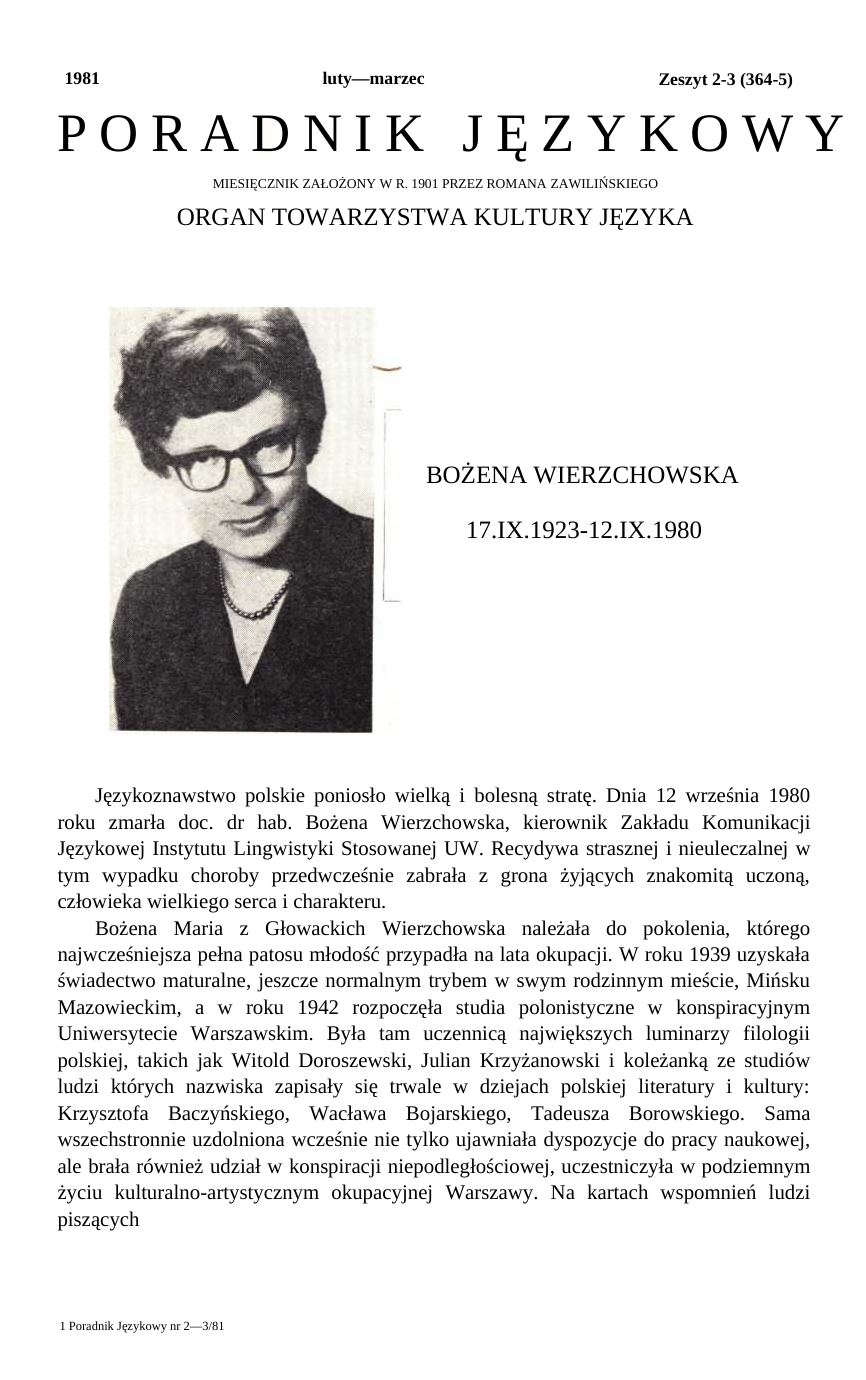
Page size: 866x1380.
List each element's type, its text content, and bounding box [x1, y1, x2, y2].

text PORADNIK JĘZYKOWY [57, 108, 846, 162]
text BOŻENA WIERZCHOWSKA [426, 464, 739, 489]
text 1981 [64, 70, 100, 88]
text Językoznawstwo polskie poniosło wielką i bolesną stratę. Dnia 12 września 1980 roku zmarła doc. dr hab. Bożena Wierzchowska, kierownik Zakładu Komunikacji Językowej Instytutu Lingwistyki Stosowanej UW. Recydywa strasznej i nieuleczalnej w tym wypadku choroby przedwcześnie zabrała z grona żyjących znakomitą uczoną, człowieka wielkiego serca i charakteru. [57, 782, 811, 914]
text luty—marzec [322, 70, 425, 88]
picture [109, 307, 402, 734]
text Zeszyt 2-3 (364-5) [658, 71, 793, 89]
text Bożena Maria z Głowackich Wierzchowska należała do pokolenia, którego najwcześniejsza pełna patosu młodość przypadła na lata okupacji. W roku 1939 uzyskała świadectwo maturalne, jeszcze normalnym trybem w swym rodzinnym mieście, Mińsku Mazowieckim, a w roku 1942 rozpoczęła studia polonistyczne w konspiracyjnym Uniwersytecie Warszawskim. Była tam uczennicą największych luminarzy filologii polskiej, takich jak Witold Doroszewski, Julian Krzyżanowski i koleżanką ze studiów ludzi których nazwiska zapisały się trwale w dziejach polskiej literatury i kultury: Krzysztofa Baczyńskiego, Wacława Bojarskiego, Tadeusza Borowskiego. Sama wszechstronnie uzdolniona wcześnie nie tylko ujawniała dyspozycje do pracy naukowej, ale brała również udział w konspiracji niepodległościowej, uczestniczyła w podziemnym życiu kulturalno-artystycznym okupacyjnej Warszawy. Na kartach wspomnień ludzi piszących [57, 914, 811, 1231]
text ORGAN TOWARZYSTWA KULTURY JĘZYKA [59, 206, 811, 231]
text 17.IX.1923-12.IX.1980 [428, 518, 702, 543]
text MIESIĘCZNIK ZAŁOŻONY W R. 1901 PRZEZ ROMANA ZAWILIŃSKIEGO [59, 178, 811, 191]
